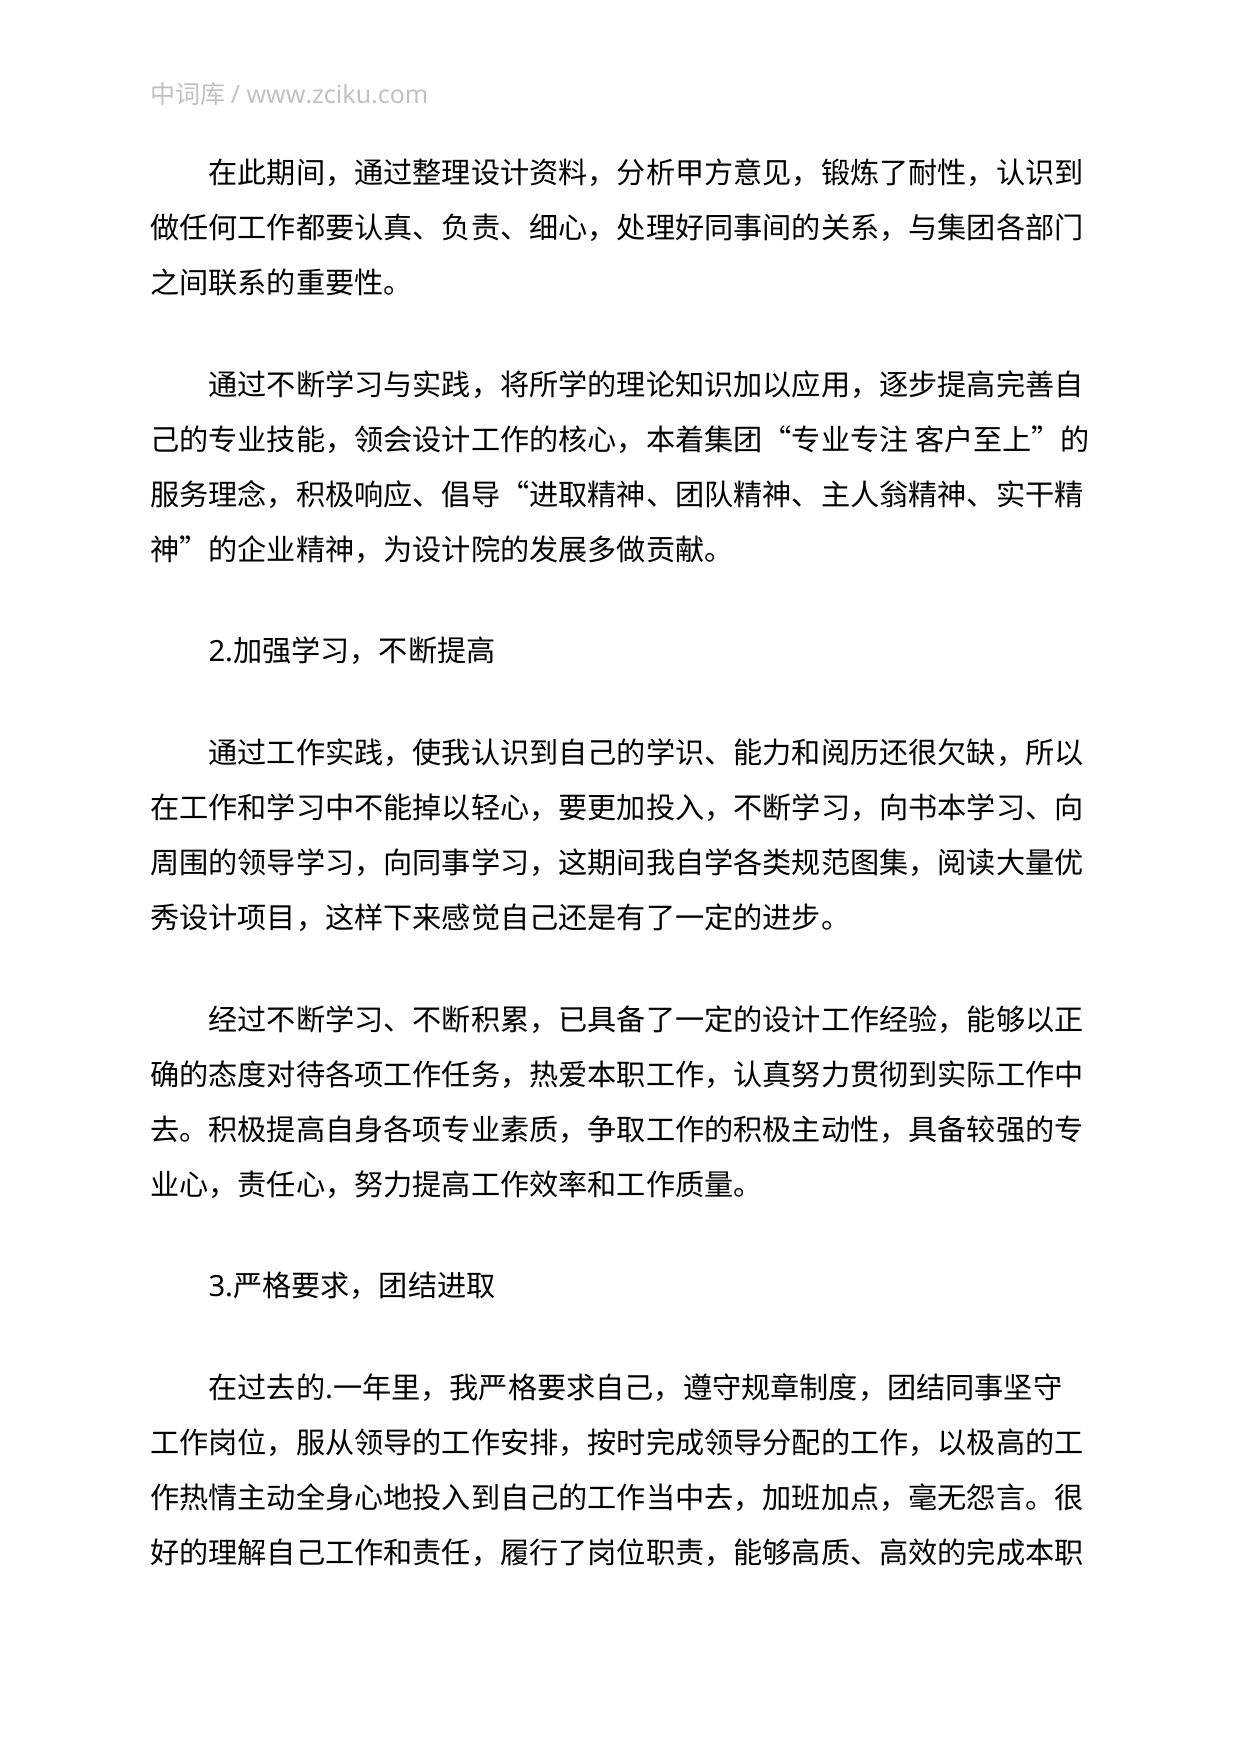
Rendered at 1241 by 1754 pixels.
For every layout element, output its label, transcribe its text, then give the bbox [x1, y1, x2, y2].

text 3.严格要求，团结进取 [150, 1263, 1090, 1305]
text 经过不断学习、不断积累，已具备了一定的设计工作经验，能够以正确的态度对待各项工作任务，热爱本职工作，认真努力贯彻到实际工作中去。积极提高自身各项专业素质，争取工作的积极主动性，具备较强的专业心，责任心，努力提高工作效率和工作质量。 [150, 996, 1090, 1203]
text 通过工作实践，使我认识到自己的学识、能力和阅历还很欠缺，所以在工作和学习中不能掉以轻心，要更加投入，不断学习，向书本学习、向周围的领导学习，向同事学习，这期间我自学各类规范图集，阅读大量优秀设计项目，这样下来感觉自己还是有了一定的进步。 [150, 730, 1090, 937]
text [150, 1365, 1090, 1572]
text 通过不断学习与实践，将所学的理论知识加以应用，逐步提高完善自己的专业技能，领会设计工作的核心，本着集团“专业专注 客户至上”的服务理念，积极响应、倡导“进取精神、团队精神、主人翁精神、实干精神”的企业精神，为设计院的发展多做贡献。 [150, 362, 1090, 568]
text 2.加强学习，不断提高 [150, 628, 1090, 670]
text 在此期间，通过整理设计资料，分析甲方意见，锻炼了耐性，认识到做任何工作都要认真、负责、细心，处理好同事间的关系，与集团各部门之间联系的重要性。 [150, 150, 1090, 302]
